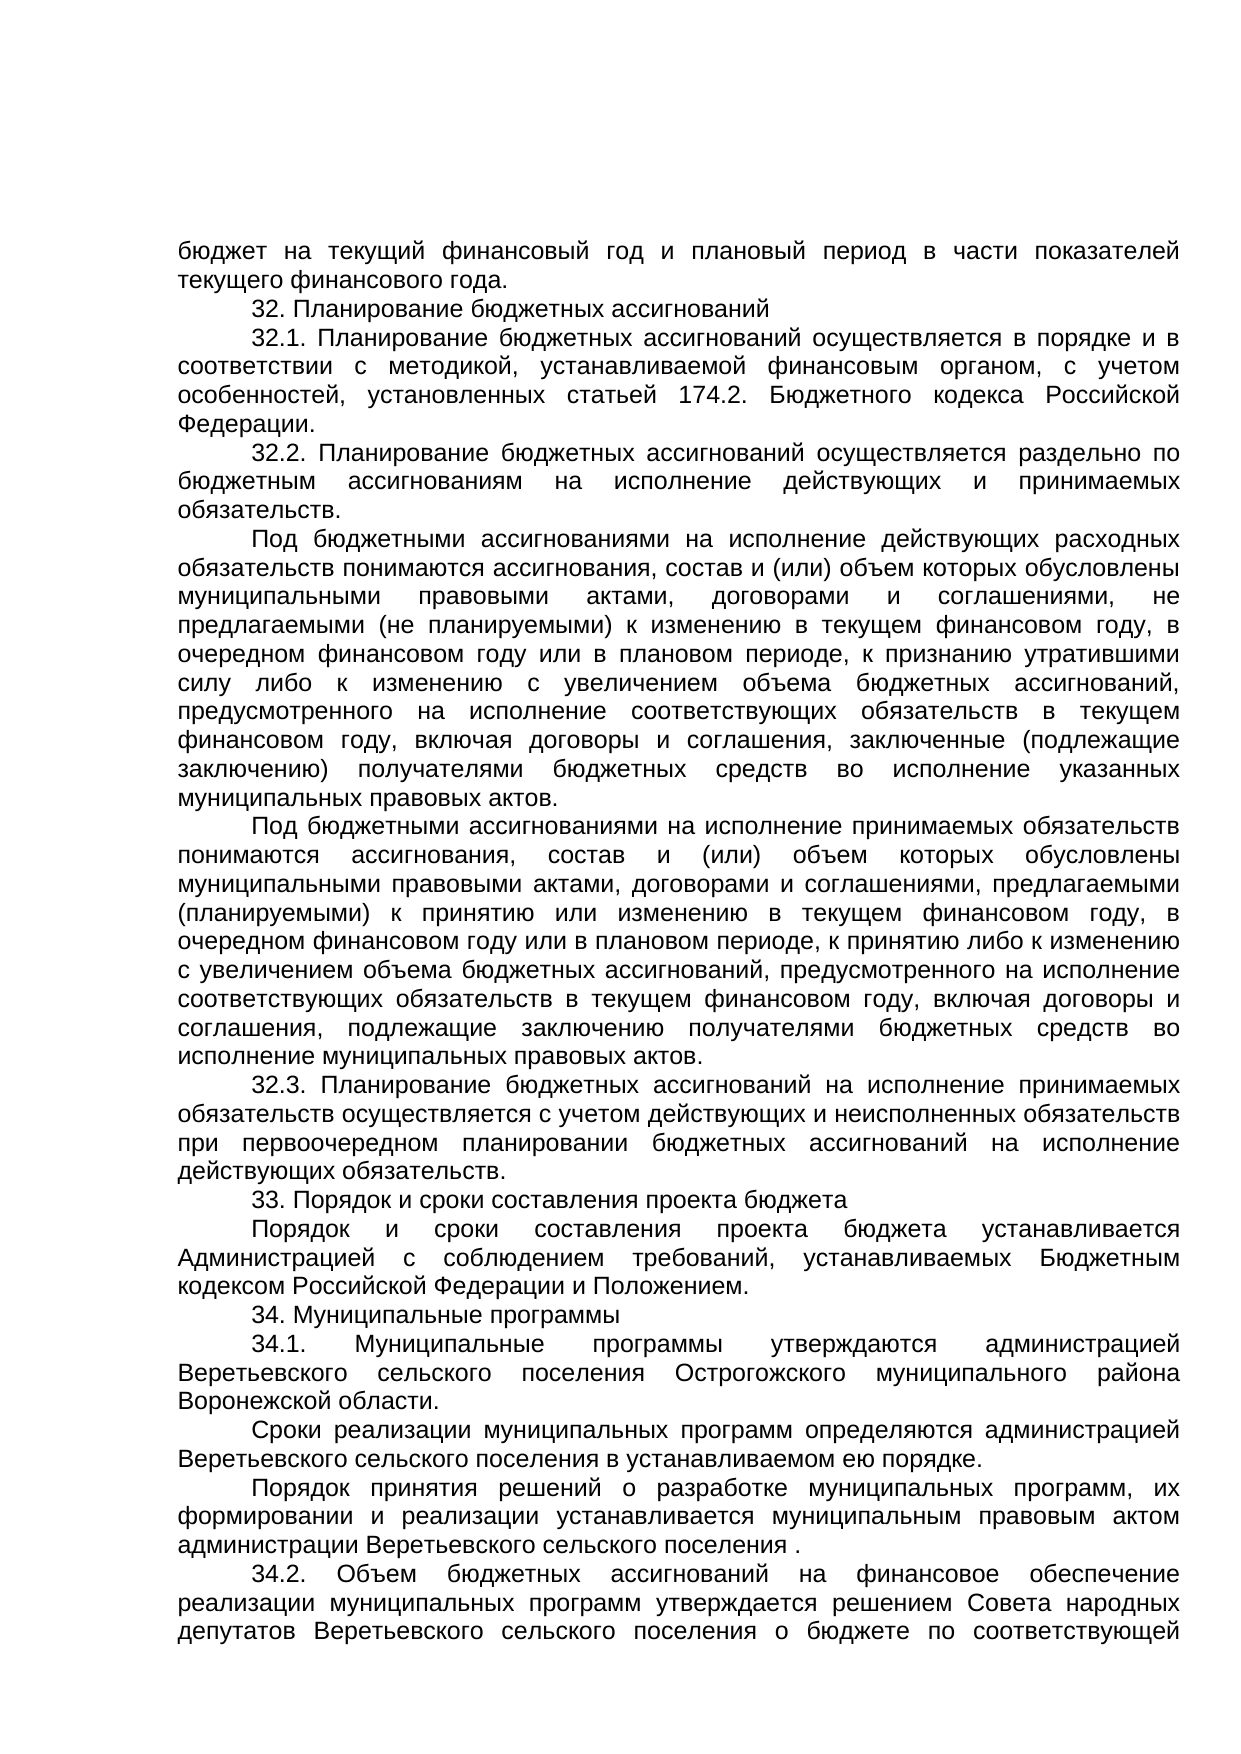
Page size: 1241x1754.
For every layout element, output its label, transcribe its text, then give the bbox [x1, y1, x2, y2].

text Сроки реализации муниципальных программ определяются администрацией Веретьевского сельского поселения в устанавливаемом ею порядке. [177, 1415, 1181, 1472]
text 34.1. Муниципальные программы утверждаются администрацией Веретьевского сельского поселения Острогожского муниципального района Воронежской области. [177, 1329, 1181, 1415]
text Порядок и сроки составления проекта бюджета устанавливается Администрацией с соблюдением требований, устанавливаемых Бюджетным кодексом Российской Федерации и Положением. [177, 1214, 1181, 1300]
text 34. Муниципальные программы [177, 1300, 1181, 1329]
text Под бюджетными ассигнованиями на исполнение принимаемых обязательств понимаются ассигнования, состав и (или) объем которых обусловлены муниципальными правовыми актами, договорами и соглашениями, предлагаемыми (планируемыми) к принятию или изменению в текущем финансовом году, в очередном финансовом году или в плановом периоде, к принятию либо к изменению с увеличением объема бюджетных ассигнований, предусмотренного на исполнение соответствующих обязательств в текущем финансовом году, включая договоры и соглашения, подлежащие заключению получателями бюджетных средств во исполнение муниципальных правовых актов. [177, 811, 1181, 1070]
text 32. Планирование бюджетных ассигнований [177, 294, 1181, 322]
text 33. Порядок и сроки составления проекта бюджета [177, 1185, 1181, 1214]
text Порядок принятия решений о разработке муниципальных программ, их формировании и реализации устанавливается муниципальным правовым актом администрации Веретьевского сельского поселения . [177, 1472, 1181, 1559]
text 32.3. Планирование бюджетных ассигнований на исполнение принимаемых обязательств осуществляется с учетом действующих и неисполненных обязательств при первоочередном планировании бюджетных ассигнований на исполнение действующих обязательств. [177, 1070, 1181, 1185]
text Под бюджетными ассигнованиями на исполнение действующих расходных обязательств понимаются ассигнования, состав и (или) объем которых обусловлены муниципальными правовыми актами, договорами и соглашениями, не предлагаемыми (не планируемыми) к изменению в текущем финансовом году, в очередном финансовом году или в плановом периоде, к признанию утратившими силу либо к изменению с увеличением объема бюджетных ассигнований, предусмотренного на исполнение соответствующих обязательств в текущем финансовом году, включая договоры и соглашения, заключенные (подлежащие заключению) получателями бюджетных средств во исполнение указанных муниципальных правовых актов. [177, 524, 1181, 811]
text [177, 236, 1181, 294]
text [177, 1559, 1181, 1645]
text 32.2. Планирование бюджетных ассигнований осуществляется раздельно по бюджетным ассигнованиям на исполнение действующих и принимаемых обязательств. [177, 437, 1181, 524]
text 32.1. Планирование бюджетных ассигнований осуществляется в порядке и в соответствии с методикой, устанавливаемой финансовым органом, с учетом особенностей, установленных статьей 174.2. Бюджетного кодекса Российской Федерации. [177, 322, 1181, 437]
